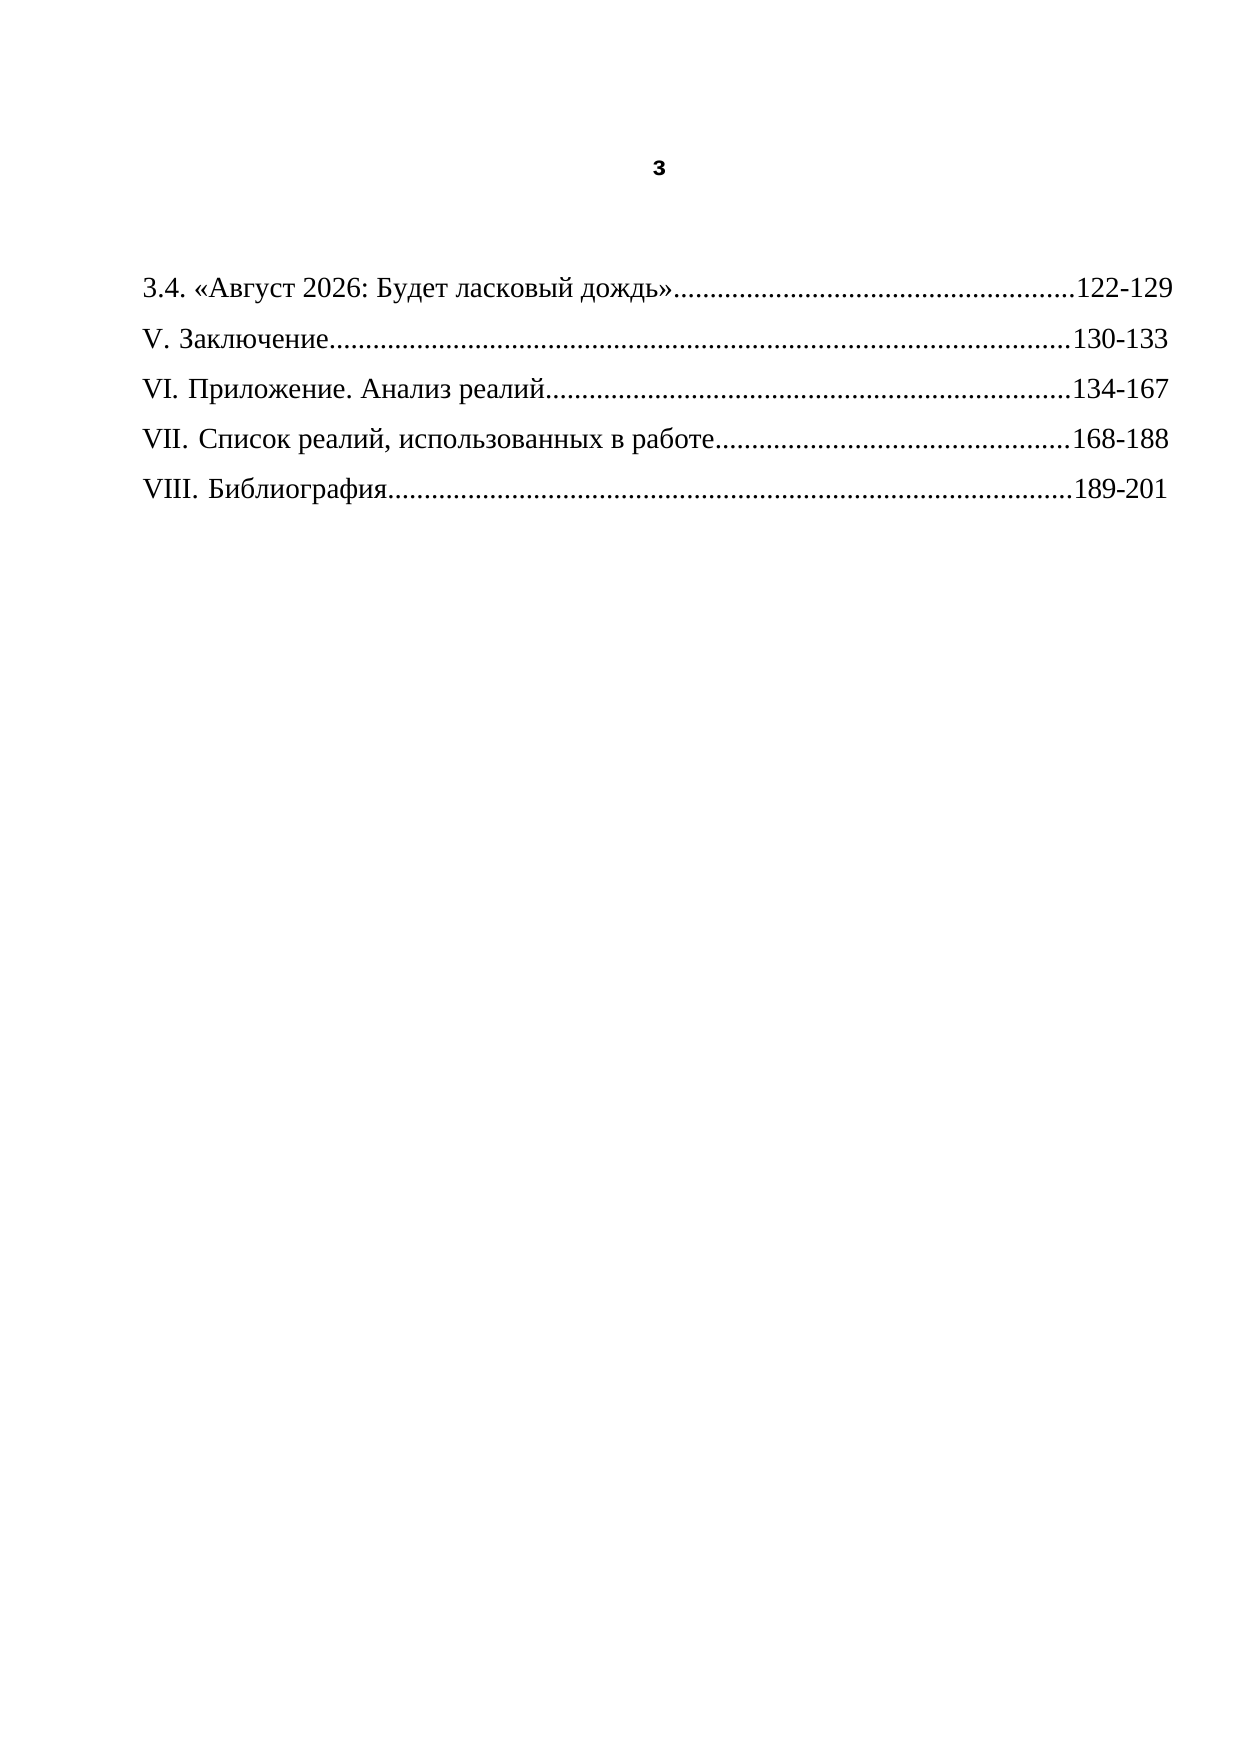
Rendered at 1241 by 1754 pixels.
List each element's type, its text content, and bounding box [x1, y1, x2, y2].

text VI. Приложение. Анализ реалий 134-167 [142, 358, 1178, 408]
text 3.4. «Август 2026: Будет ласковый дождь» 122-129 [142, 258, 1178, 308]
text V. Заключение 130-133 [142, 308, 1178, 358]
text VII. Список реалий, использованных в работе 168-188 [142, 409, 1178, 459]
text з [142, 150, 1176, 181]
text VIII. Библиография 189-201 [142, 459, 1178, 509]
